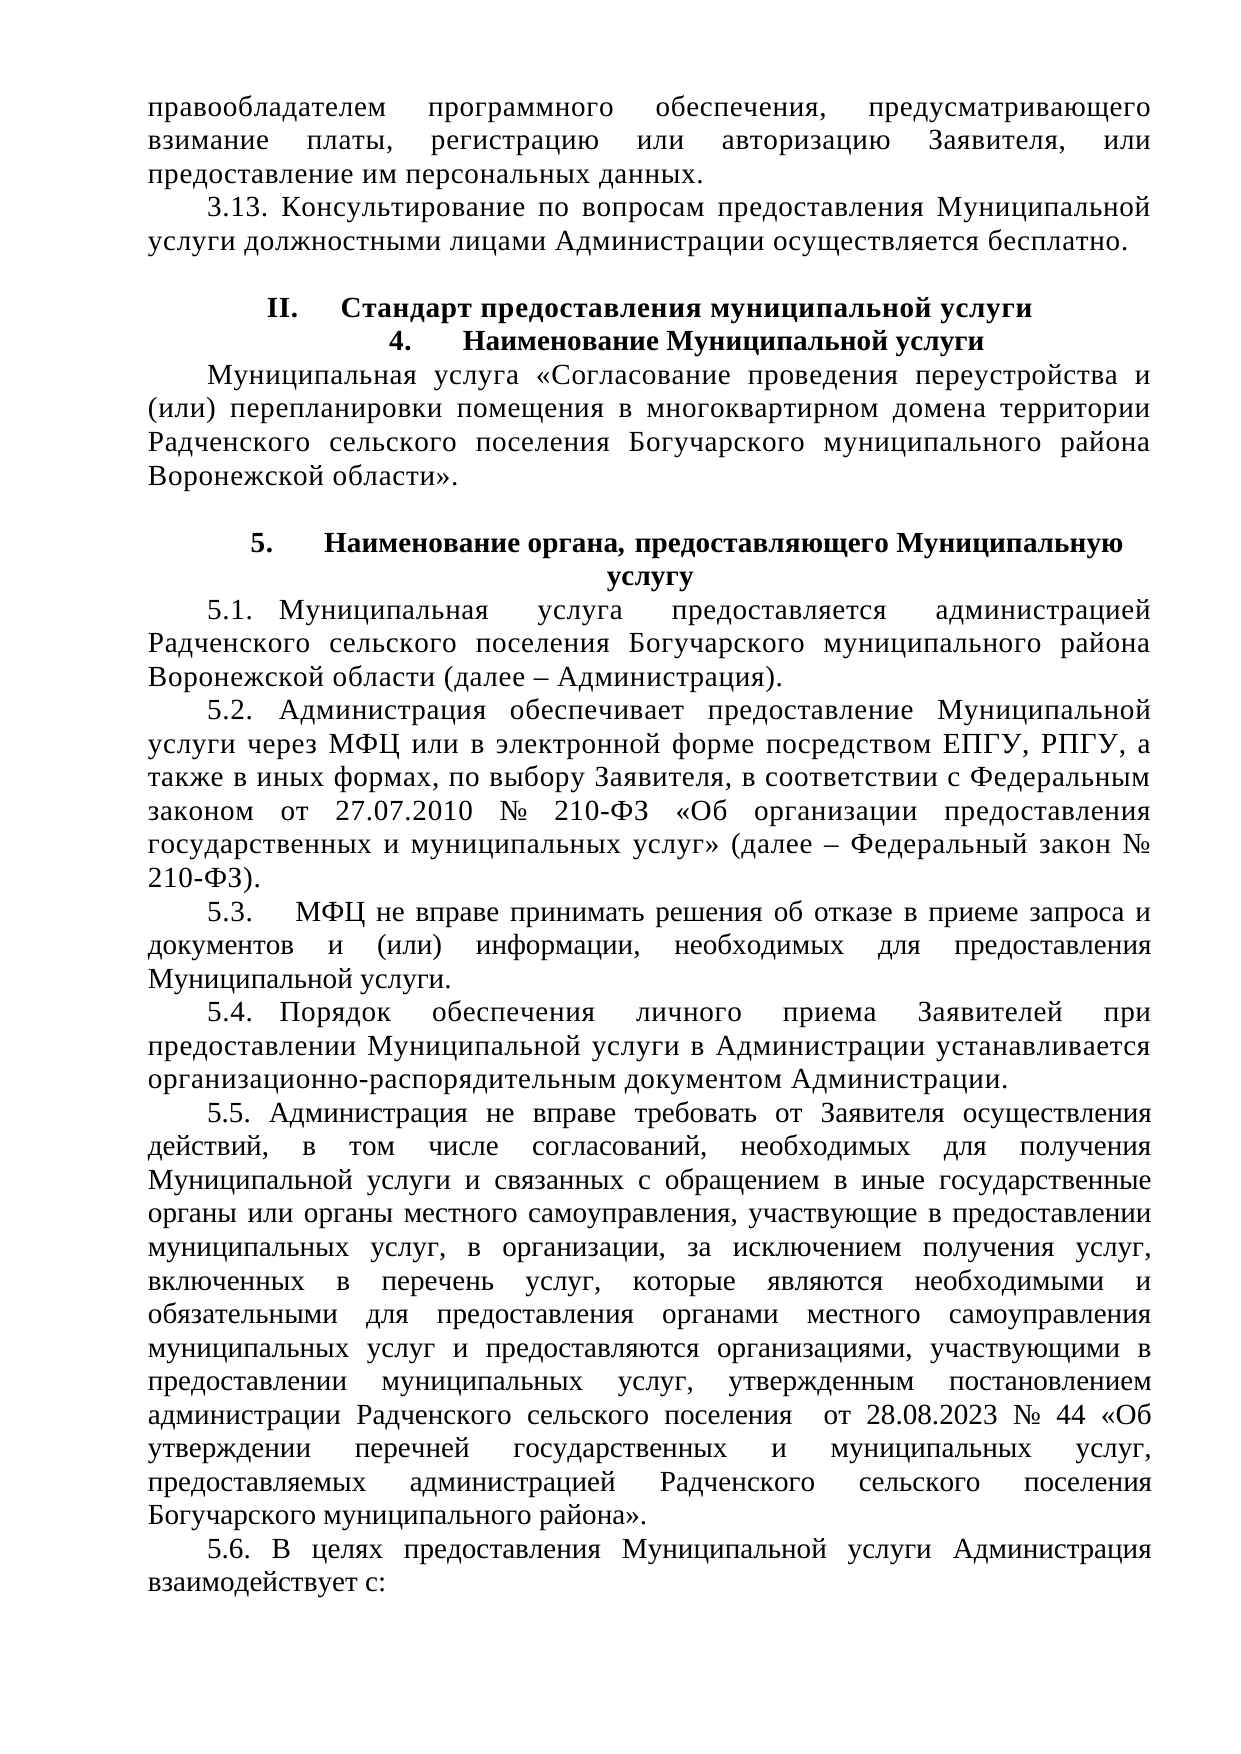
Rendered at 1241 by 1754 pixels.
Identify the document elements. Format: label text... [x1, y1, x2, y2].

list Наименование органа, предоставляющего Муниципальную услугу [148, 525, 1152, 592]
list Администрация обеспечивает предоставление Муниципальной услуги через МФЦ или в электронной форме посредством ЕПГУ, РПГУ, а также в иных формах, по выбору Заявителя, в соответствии с Федеральным законом от 27.07.2010 № 210-ФЗ «Об организации предоставления государственных и муниципальных услуг» (далее – Федеральный закон № 210-ФЗ). [148, 692, 1152, 894]
list Наименование Муниципальной услуги [148, 323, 1152, 357]
text 5.5. Администрация не вправе требовать от Заявителя осуществления действий, в том числе согласований, необходимых для получения Муниципальной услуги и связанных с обращением в иные государственные органы или органы местного самоуправления, участвующие в предоставлении муниципальных услуг, в организации, за исключением получения услуг, включенных в перечень услуг, которые являются необходимыми и обязательными для предоставления органами местного самоуправления муниципальных услуг и предоставляются организациями, участвующими в предоставлении муниципальных услуг, утвержденным постановлением администрации Радченского сельского поселения от 28.08.2023 № 44 «Об утверждении перечней государственных и муниципальных услуг, предоставляемых администрацией Радченского сельского поселения Богучарского муниципального района». [148, 1095, 1152, 1531]
list Муниципальная услуга предоставляется администрацией Радченского сельского поселения Богучарского муниципального района Воронежской области (далее – Администрация). [148, 592, 1152, 692]
list МФЦ не вправе принимать решения об отказе в приеме запроса и документов и (или) информации, необходимых для предоставления Муниципальной услуги. [148, 894, 1152, 994]
text 3.13. Консультирование по вопросам предоставления Муниципальной услуги должностными лицами Администрации осуществляется бесплатно. [148, 189, 1152, 256]
text Муниципальная услуга «Согласование проведения переустройства и (или) перепланировки помещения в многоквартирном домена территории Радченского сельского поселения Богучарского муниципального района Воронежской области». [148, 357, 1152, 491]
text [148, 89, 1152, 189]
list Стандарт предоставления муниципальной услуги [148, 290, 1152, 323]
text 5.6. В целях предоставления Муниципальной услуги Администрация взаимодействует с: [148, 1531, 1152, 1598]
list Порядок обеспечения личного приема Заявителей при предоставлении Муниципальной услуги в Администрации устанавливается организационно-распорядительным документом Администрации. [148, 994, 1152, 1095]
